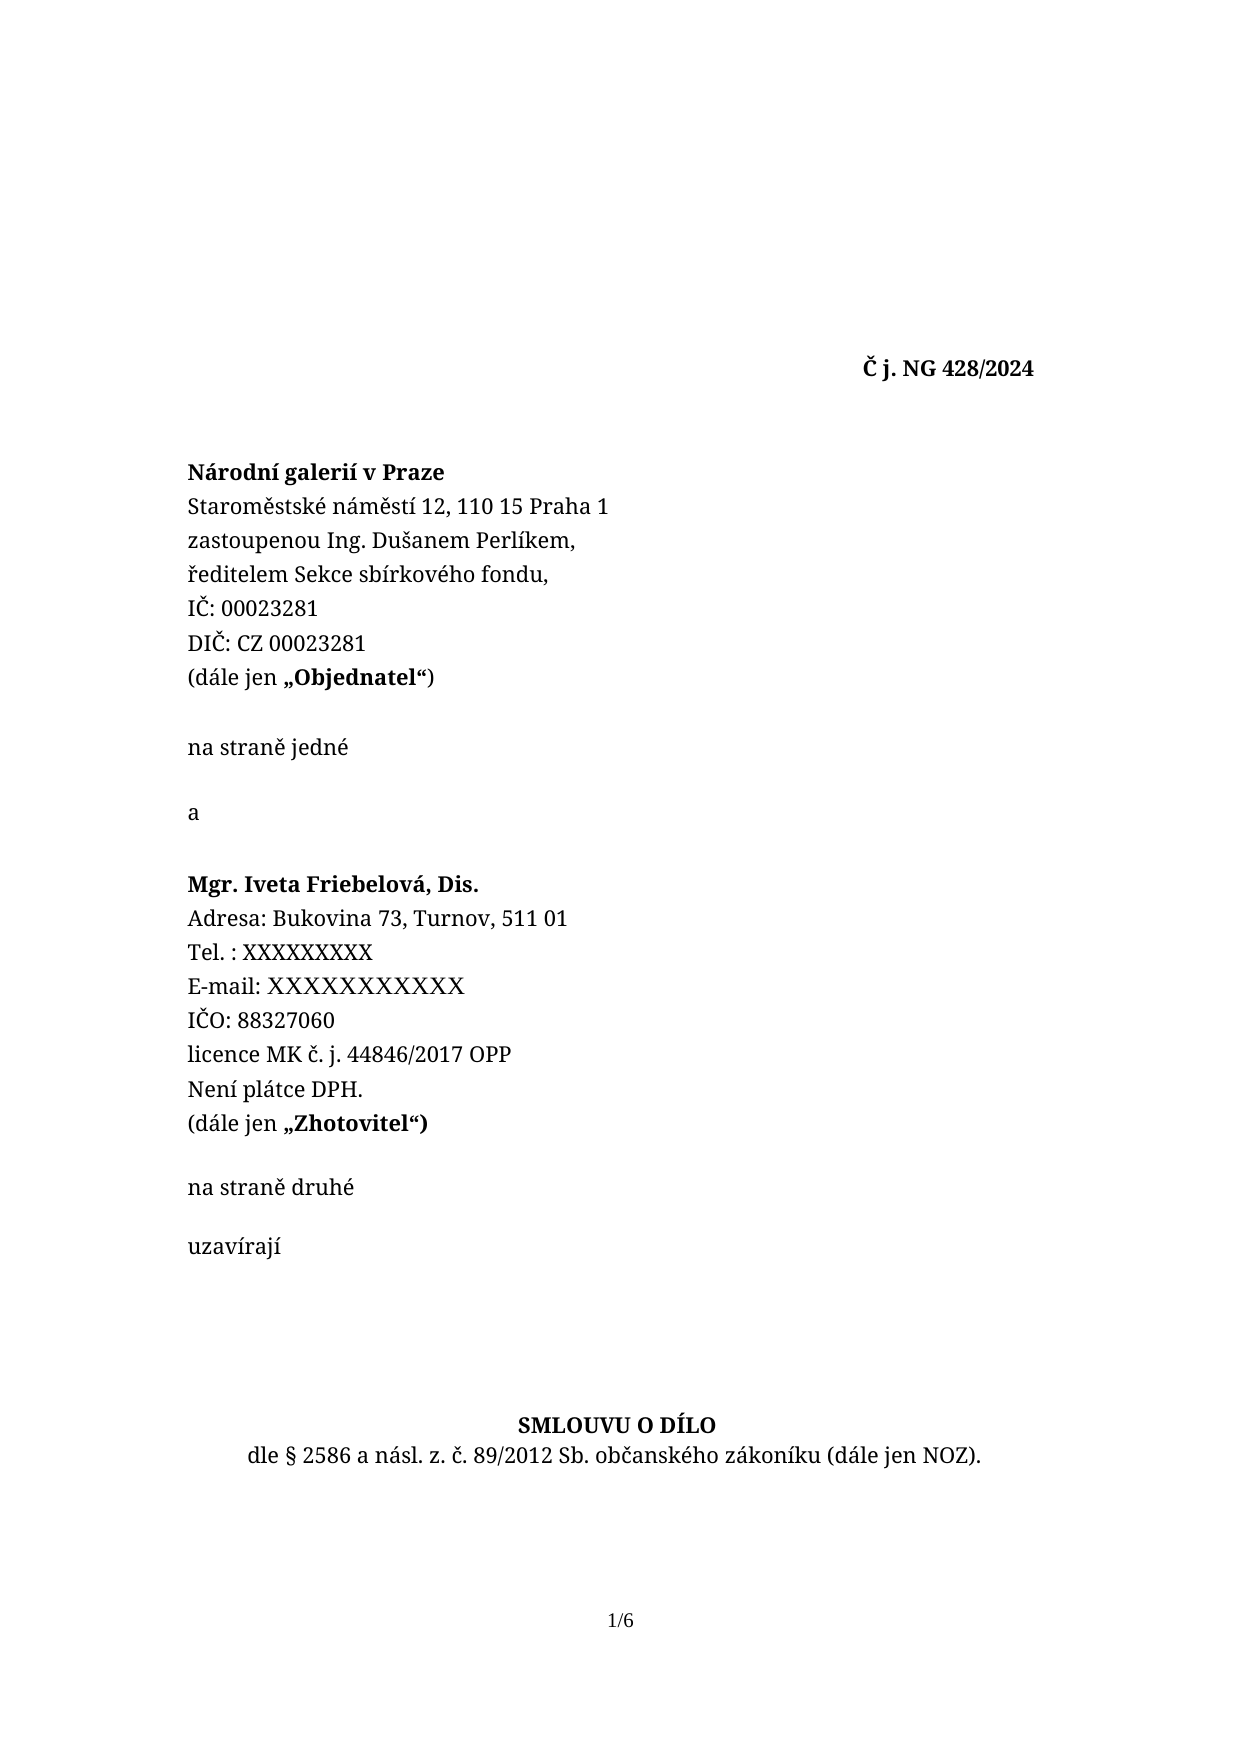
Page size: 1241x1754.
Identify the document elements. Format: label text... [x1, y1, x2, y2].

text licence MK č. j. 44846/2017 OPP [187, 1039, 1053, 1069]
text (dále jen „Objednatel“) [187, 662, 1053, 692]
text zastoupenou Ing. Dušanem Perlíkem, [187, 525, 1053, 555]
text Mgr. Iveta Friebelová, Dis. [187, 869, 1053, 898]
text dle § 2586 a násl. z. č. 89/2012 Sb. občanského zákoníku (dále jen NOZ). [187, 1440, 1053, 1470]
text IČO: 88327060 [187, 1005, 1053, 1035]
text Adresa: Bukovina 73, Turnov, 511 01 [187, 903, 1053, 933]
text uzavírají [187, 1231, 1053, 1261]
text Národní galerií v Praze [187, 457, 1053, 487]
text IČ: 00023281 [187, 593, 1053, 623]
text (dále jen „Zhotovitel“) [187, 1108, 1053, 1138]
text Staroměstské náměstí 12, 110 15 Praha 1 [187, 491, 1053, 521]
text ředitelem Sekce sbírkového fondu, [187, 559, 1053, 589]
text a [187, 797, 1053, 827]
text Tel. : XXXXXXXXX [187, 937, 1053, 967]
text SMLOUVU O DÍLO [187, 1410, 1053, 1440]
text Č j. NG 428/2024 [862, 353, 1053, 382]
text E-mail: XXXXXXXXXXX [187, 971, 1053, 1001]
text na straně jedné [187, 732, 1053, 761]
text Není plátce DPH. [187, 1074, 1053, 1103]
text na straně druhé [187, 1172, 1053, 1202]
text DIČ: CZ 00023281 [187, 628, 1053, 657]
